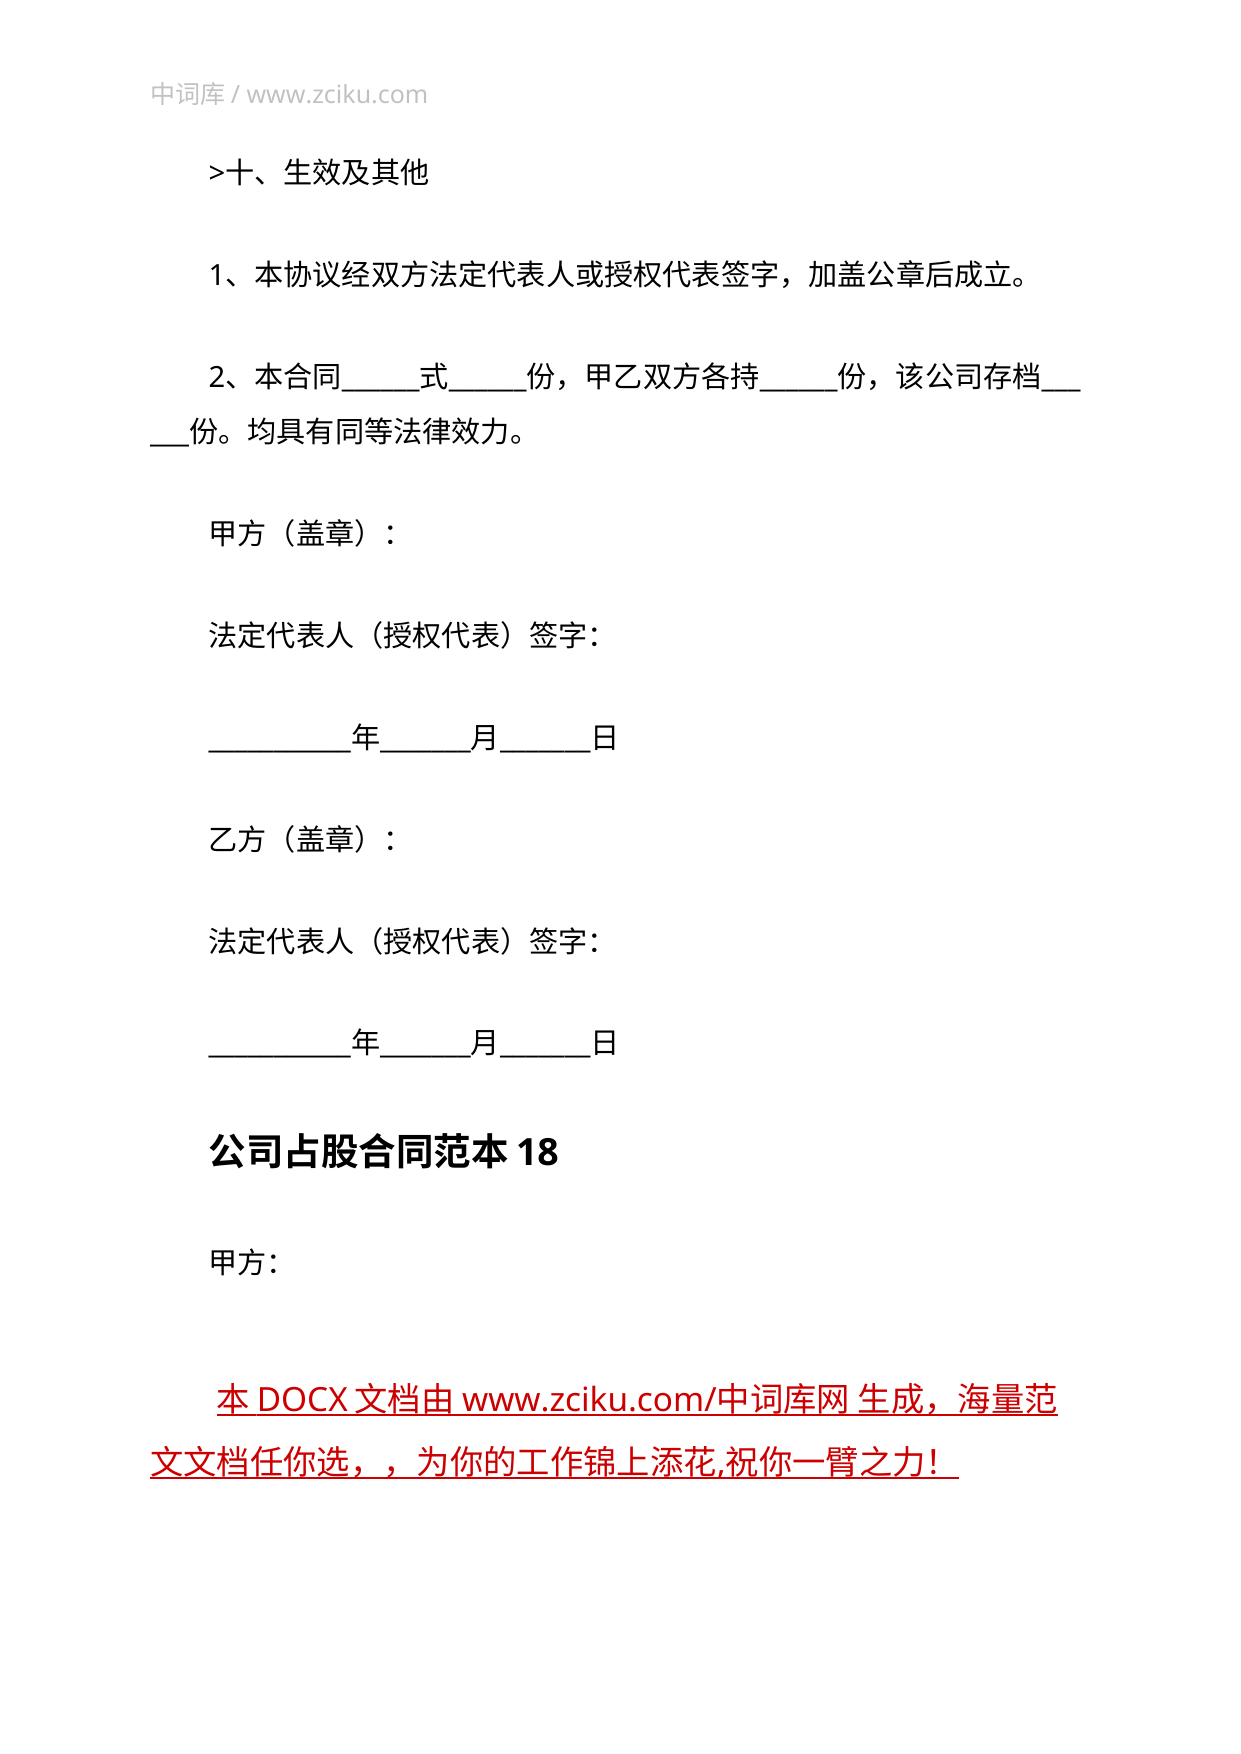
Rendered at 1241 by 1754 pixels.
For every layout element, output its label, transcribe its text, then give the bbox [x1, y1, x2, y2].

text ___________年_______月_______日 [150, 714, 1090, 757]
text 甲方： [150, 1239, 1090, 1282]
text 1、本协议经双方法定代表人或授权代表签字，加盖公章后成立。 [150, 252, 1090, 294]
text 法定代表人（授权代表）签字： [150, 613, 1090, 655]
text ___________年_______月_______日 [150, 1020, 1090, 1062]
text 乙方（盖章）： [150, 816, 1090, 859]
text 公司占股合同范本18 [150, 1122, 1090, 1176]
text 本DOCX文档由 www.zciku.com/中词库网 生成，海量范文文档任你选，，为你的工作锦上添花,祝你一臂之力！ [150, 1373, 1090, 1484]
text 甲方（盖章）： [150, 511, 1090, 553]
text 法定代表人（授权代表）签字： [150, 918, 1090, 961]
text >十、生效及其他 [150, 150, 1090, 192]
text 2、本合同______式______份，甲乙双方各持______份，该公司存档______份。均具有同等法律效力。 [150, 354, 1090, 451]
